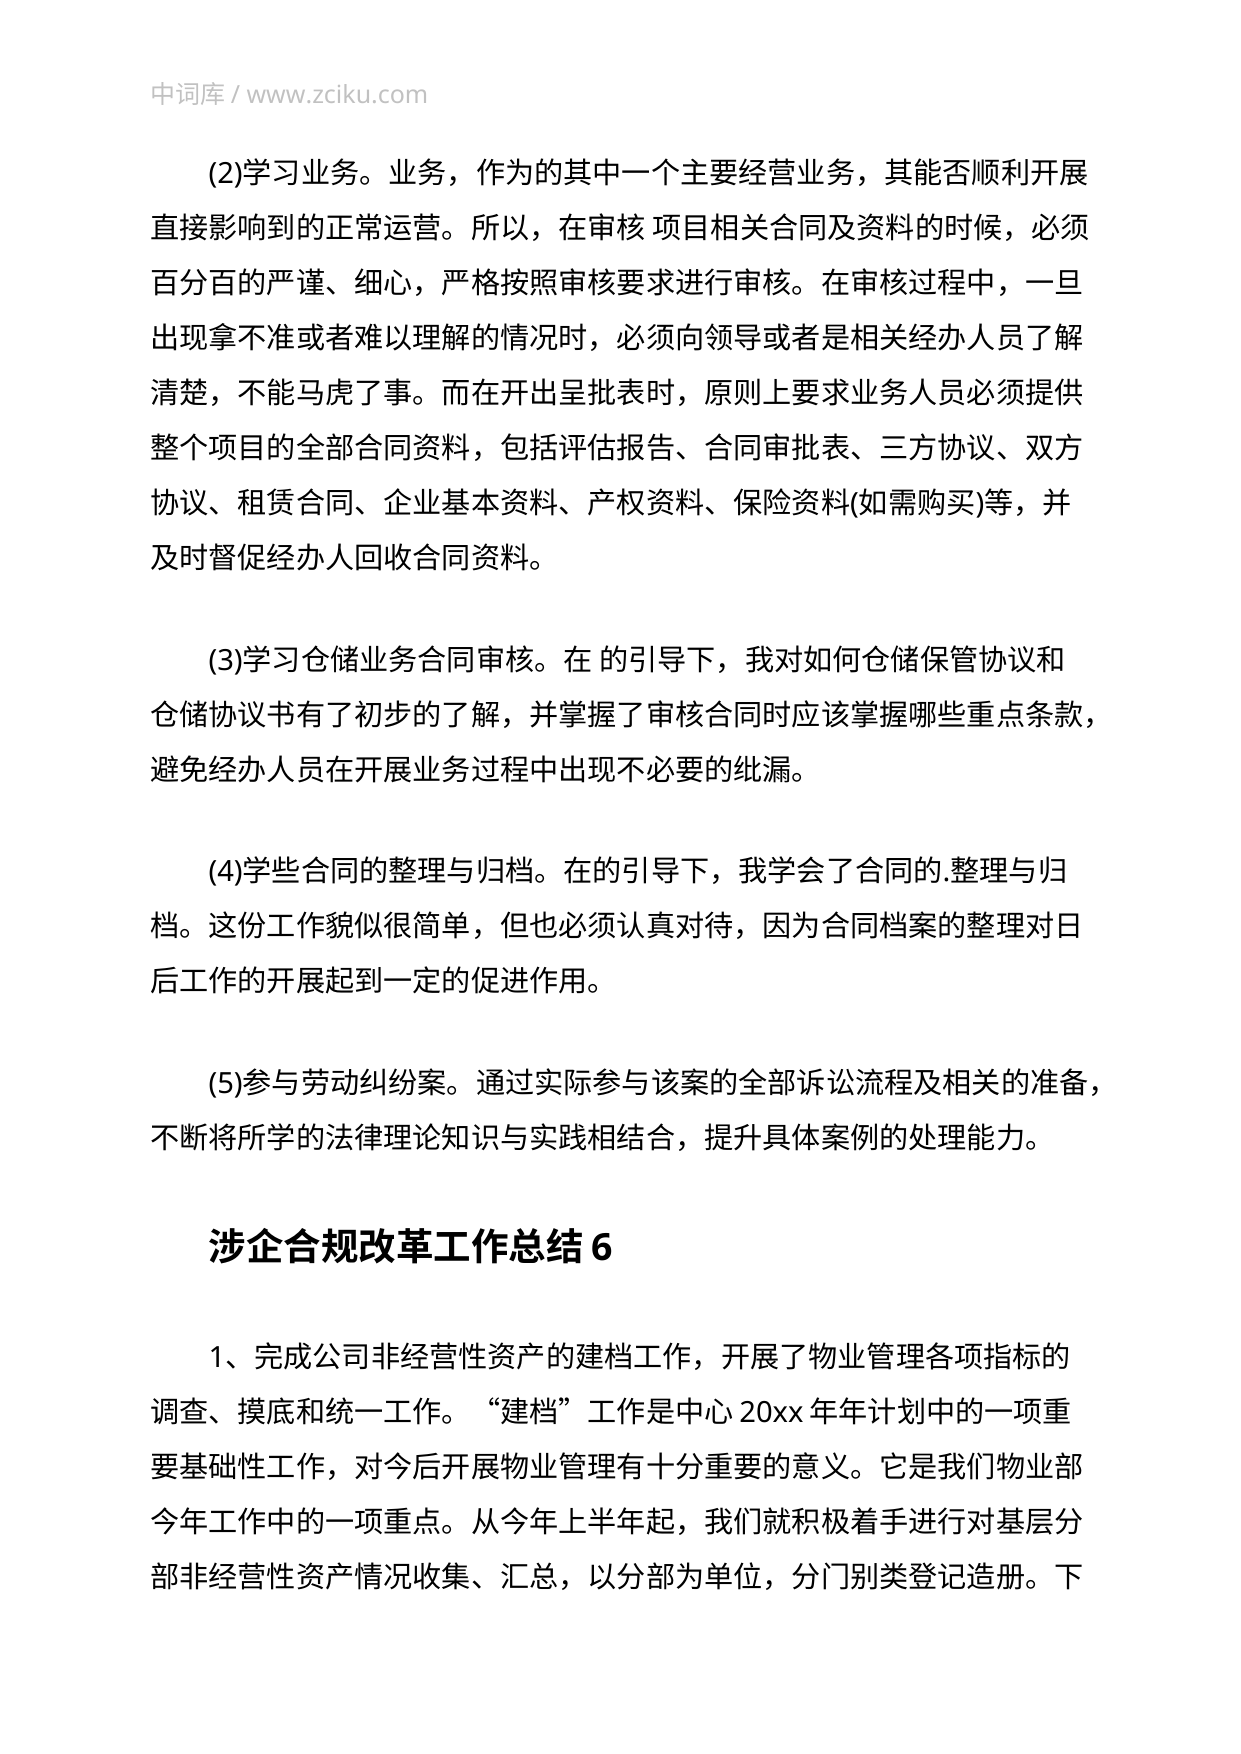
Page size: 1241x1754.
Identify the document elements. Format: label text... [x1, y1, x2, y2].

text (5)参与劳动纠纷案。通过实际参与该案的全部诉讼流程及相关的准备，不断将所学的法律理论知识与实践相结合，提升具体案例的处理能力。 [150, 1059, 1090, 1157]
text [150, 1334, 1090, 1596]
text (3)学习仓储业务合同审核。在 的引导下，我对如何仓储保管协议和仓储协议书有了初步的了解，并掌握了审核合同时应该掌握哪些重点条款，避免经办人员在开展业务过程中出现不必要的纰漏。 [150, 636, 1090, 788]
text (2)学习业务。业务，作为的其中一个主要经营业务，其能否顺利开展直接影响到的正常运营。所以，在审核 项目相关合同及资料的时候，必须百分百的严谨、细心，严格按照审核要求进行审核。在审核过程中，一旦出现拿不准或者难以理解的情况时，必须向领导或者是相关经办人员了解清楚，不能马虎了事。而在开出呈批表时，原则上要求业务人员必须提供整个项目的全部合同资料，包括评估报告、合同审批表、三方协议、双方协议、租赁合同、企业基本资料、产权资料、保险资料(如需购买)等，并及时督促经办人回收合同资料。 [150, 150, 1090, 577]
text 涉企合规改革工作总结6 [150, 1216, 1090, 1271]
text (4)学些合同的整理与归档。在的引导下，我学会了合同的.整理与归档。这份工作貌似很简单，但也必须认真对待，因为合同档案的整理对日后工作的开展起到一定的促进作用。 [150, 848, 1090, 1000]
